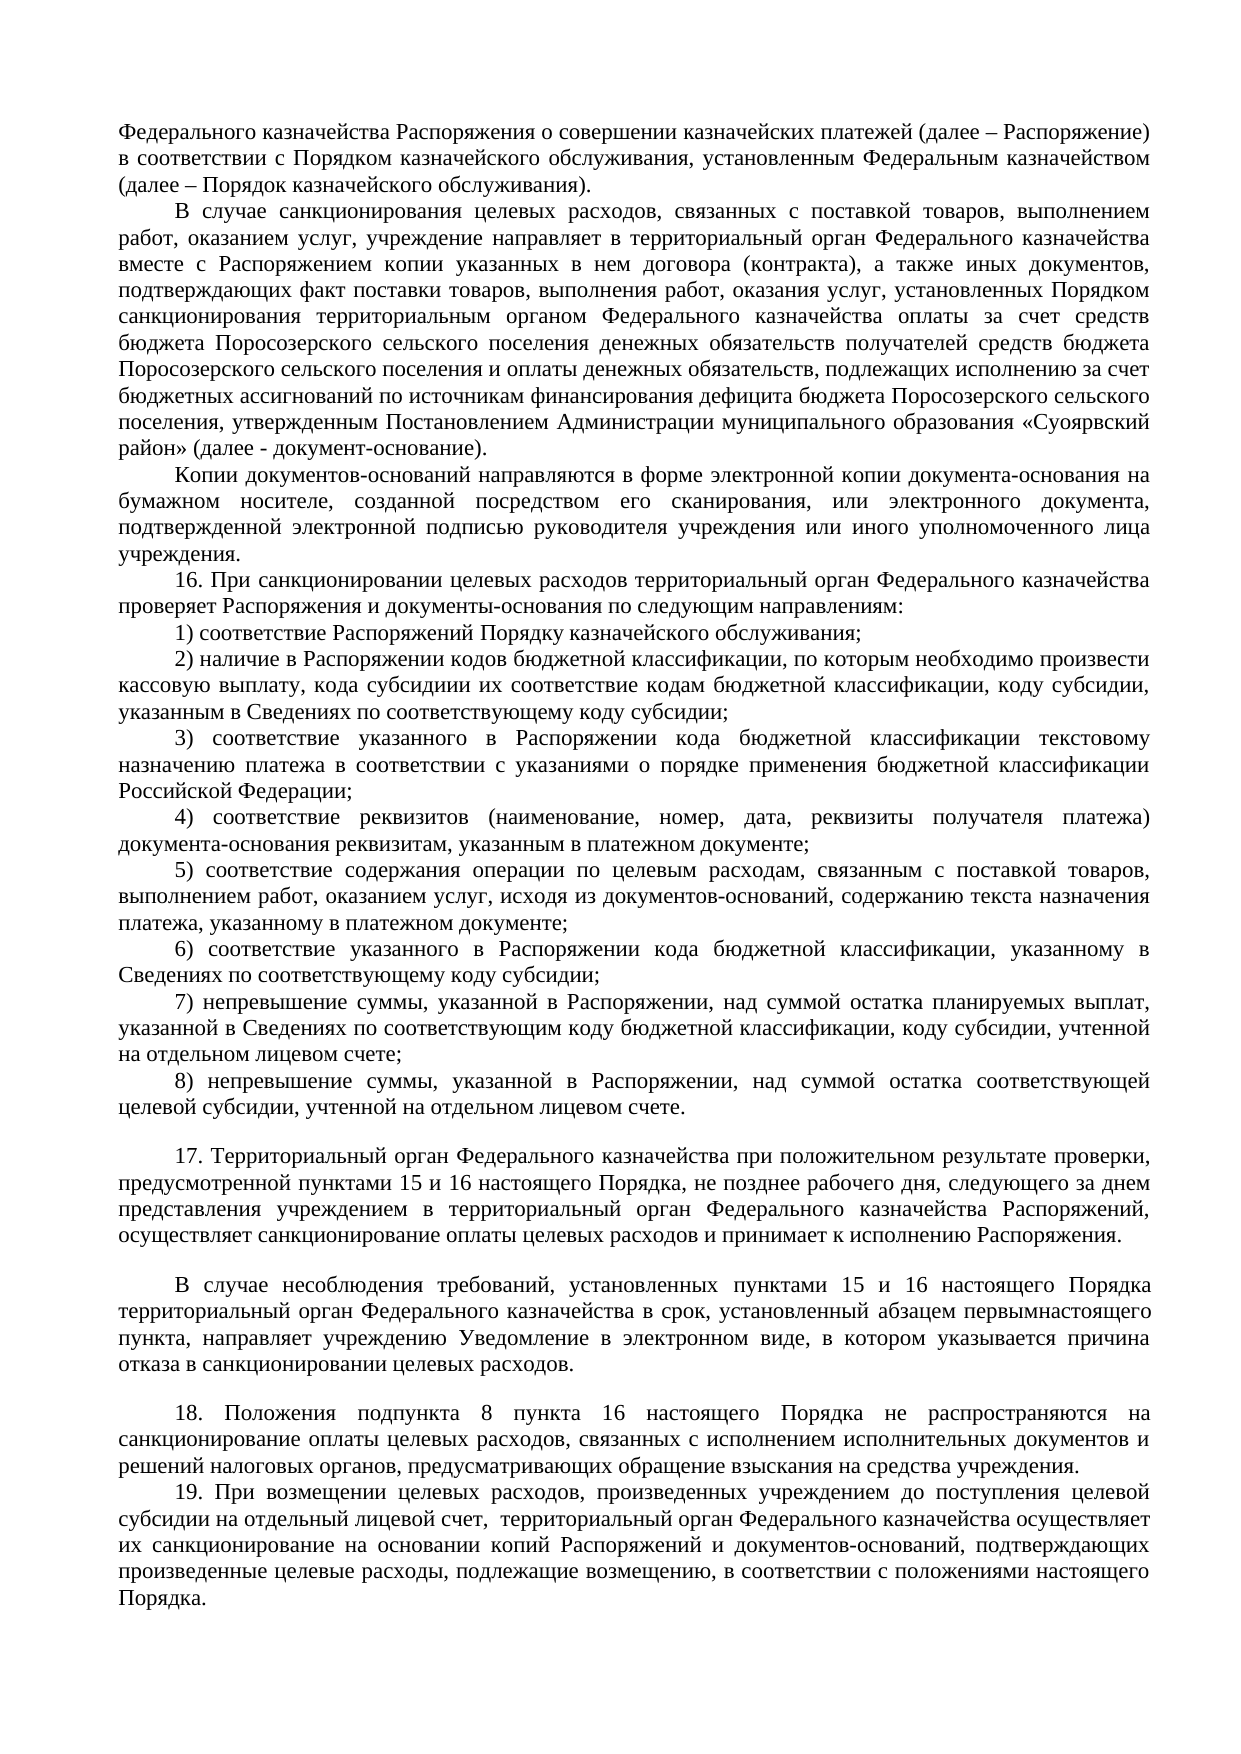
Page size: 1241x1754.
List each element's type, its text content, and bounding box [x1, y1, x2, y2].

text 6) соответствие указанного в Распоряжении кода бюджетной классификации, указанному в Сведениях по соответствующему коду субсидии; [118, 935, 1152, 988]
text В случае санкционирования целевых расходов, связанных с поставкой товаров, выполнением работ, оказанием услуг, учреждение направляет в территориальный орган Федерального казначейства вместе с Распоряжением копии указанных в нем договора (контракта), а также иных документов, подтверждающих факт поставки товаров, выполнения работ, оказания услуг, установленных Порядком санкционирования территориальным органом Федерального казначейства оплаты за счет средств бюджета Поросозерского сельского поселения денежных обязательств получателей средств бюджета Поросозерского сельского поселения и оплаты денежных обязательств, подлежащих исполнению за счет бюджетных ассигнований по источникам финансирования дефицита бюджета Поросозерского сельского поселения, утвержденным Постановлением Администрации муниципального образования «Суоярвский район» (далее - документ-основание). [118, 197, 1152, 461]
text В случае несоблюдения требований, установленных пунктами 15 и 16 настоящего Порядка территориальный орган Федерального казначейства в срок, установленный абзацем первымнастоящего пункта, направляет учреждению Уведомление в электронном виде, в котором указывается причина отказа в санкционировании целевых расходов. [118, 1271, 1152, 1376]
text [118, 118, 1152, 197]
text 4) соответствие реквизитов (наименование, номер, дата, реквизиты получателя платежа) документа-основания реквизитам, указанным в платежном документе; [118, 803, 1152, 856]
text Копии документов-оснований направляются в форме электронной копии документа-основания на бумажном носителе, созданной посредством его сканирования, или электронного документа, подтвержденной электронной подписью руководителя учреждения или иного уполномоченного лица учреждения. [118, 461, 1152, 566]
text 1) соответствие Распоряжений Порядку казначейского обслуживания; [118, 619, 1152, 645]
text 2) наличие в Распоряжении кодов бюджетной классификации, по которым необходимо произвести кассовую выплату, кода субсидиии их соответствие кодам бюджетной классификации, коду субсидии, указанным в Сведениях по соответствующему коду субсидии; [118, 645, 1152, 724]
text 16. При санкционировании целевых расходов территориальный орган Федерального казначейства проверяет Распоряжения и документы-основания по следующим направлениям: [118, 566, 1152, 619]
text 18. Положения подпункта 8 пункта 16 настоящего Порядка не распространяются на санкционирование оплаты целевых расходов, связанных с исполнением исполнительных документов и решений налоговых органов, предусматривающих обращение взыскания на средства учреждения. [118, 1399, 1152, 1478]
text 7) непревышение суммы, указанной в Распоряжении, над суммой остатка планируемых выплат, указанной в Сведениях по соответствующим коду бюджетной классификации, коду субсидии, учтенной на отдельном лицевом счете; [118, 988, 1152, 1067]
text 8) непревышение суммы, указанной в Распоряжении, над суммой остатка соответствующей целевой субсидии, учтенной на отдельном лицевом счете. [118, 1067, 1152, 1119]
text 19. При возмещении целевых расходов, произведенных учреждением до поступления целевой субсидии на отдельный лицевой счет, территориальный орган Федерального казначейства осуществляет их санкционирование на основании копий Распоряжений и документов-оснований, подтверждающих произведенные целевые расходы, подлежащие возмещению, в соответствии с положениями настоящего Порядка. [118, 1478, 1152, 1610]
text 3) соответствие указанного в Распоряжении кода бюджетной классификации текстовому назначению платежа в соответствии с указаниями о порядке применения бюджетной классификации Российской Федерации; [118, 724, 1152, 803]
text 5) соответствие содержания операции по целевым расходам, связанным с поставкой товаров, выполнением работ, оказанием услуг, исходя из документов-оснований, содержанию текста назначения платежа, указанному в платежном документе; [118, 856, 1152, 935]
text 17. Территориальный орган Федерального казначейства при положительном результате проверки, предусмотренной пунктами 15 и 16 настоящего Порядка, не позднее рабочего дня, следующего за днем представления учреждением в территориальный орган Федерального казначейства Распоряжений, осуществляет санкционирование оплаты целевых расходов и принимает к исполнению Распоряжения. [118, 1142, 1152, 1248]
